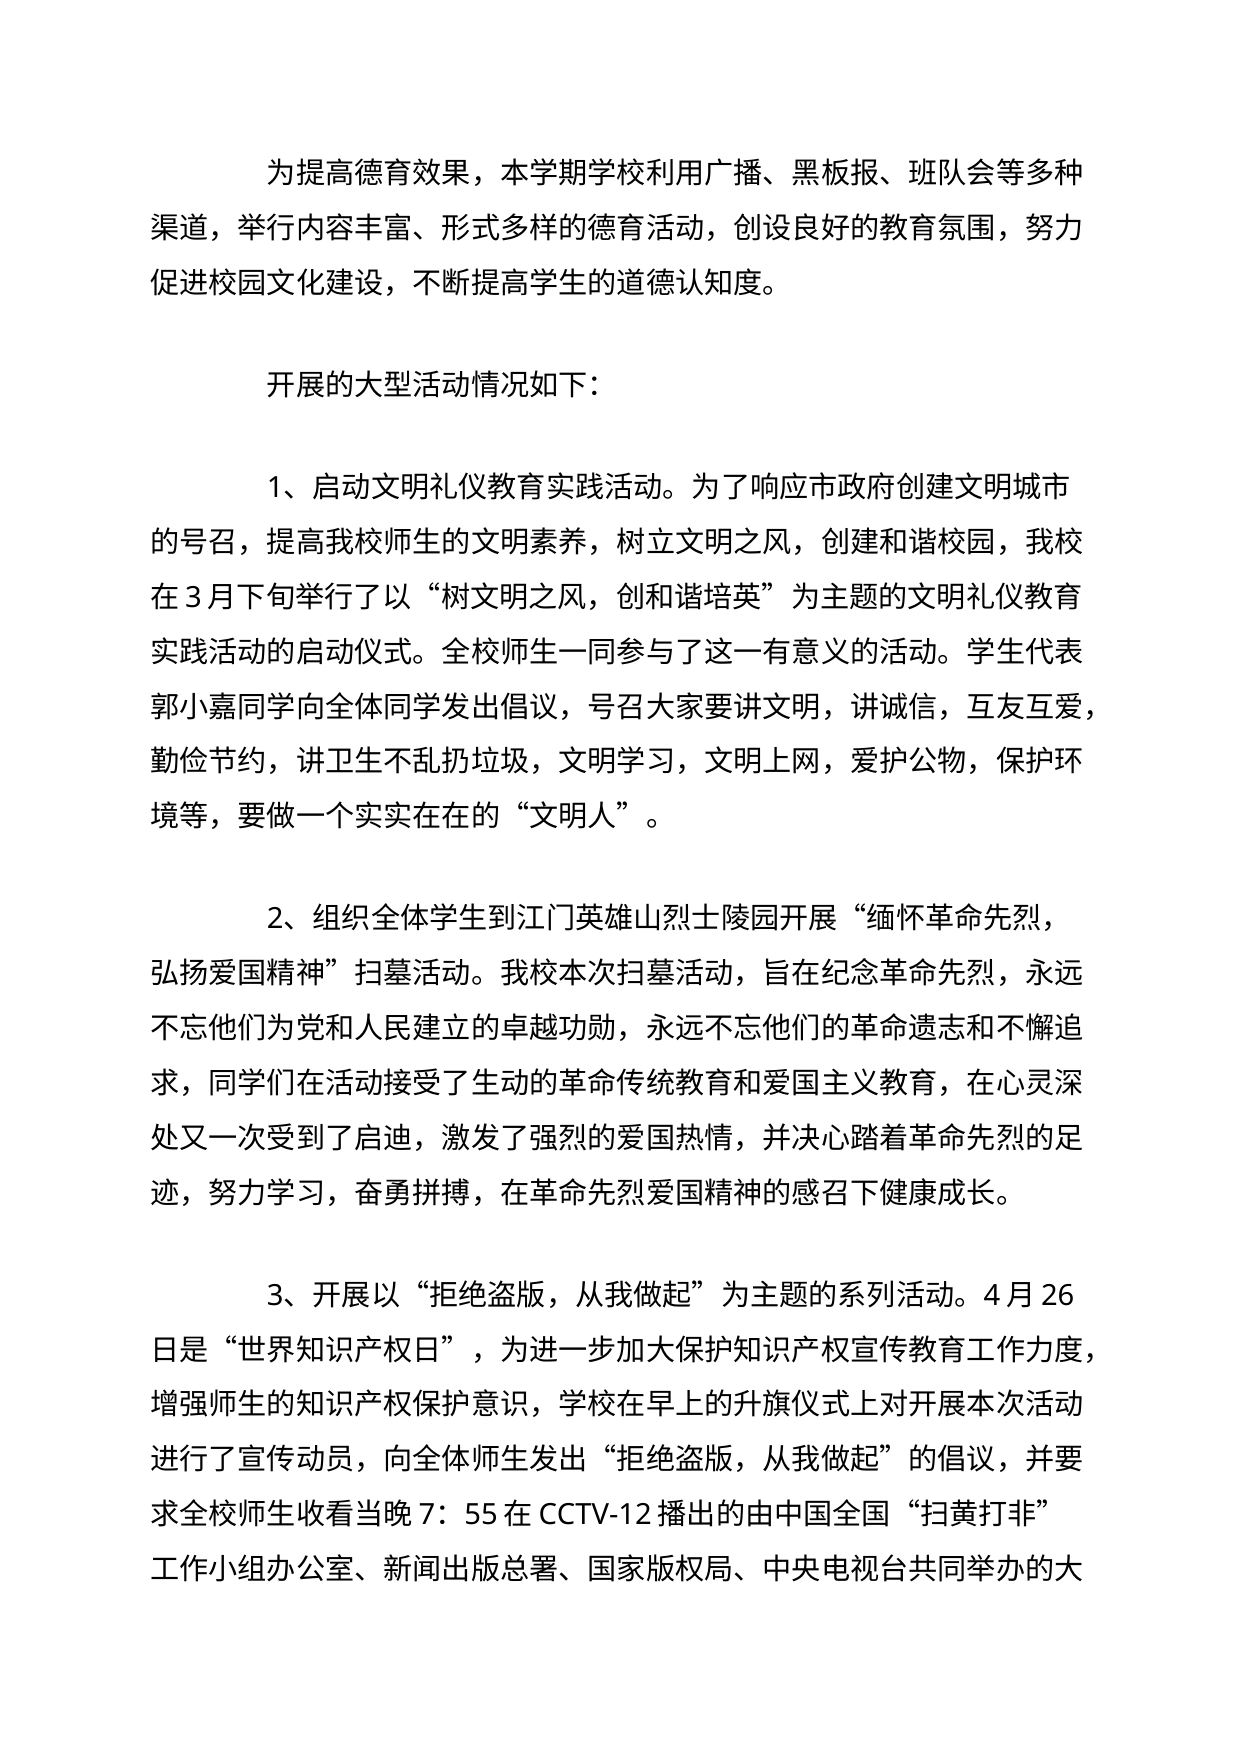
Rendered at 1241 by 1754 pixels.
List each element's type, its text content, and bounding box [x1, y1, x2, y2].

text 2、组织全体学生到江门英雄山烈士陵园开展“缅怀革命先烈，弘扬爱国精神”扫墓活动。我校本次扫墓活动，旨在纪念革命先烈，永远不忘他们为党和人民建立的卓越功勋，永远不忘他们的革命遗志和不懈追求，同学们在活动接受了生动的革命传统教育和爱国主义教育，在心灵深处又一次受到了启迪，激发了强烈的爱国热情，并决心踏着革命先烈的足迹，努力学习，奋勇拼搏，在革命先烈爱国精神的感召下健康成长。 [150, 895, 1090, 1212]
text 1、启动文明礼仪教育实践活动。为了响应市政府创建文明城市的号召，提高我校师生的文明素养，树立文明之风，创建和谐校园，我校在3月下旬举行了以“树文明之风，创和谐培英”为主题的文明礼仪教育实践活动的启动仪式。全校师生一同参与了这一有意义的活动。学生代表郭小嘉同学向全体同学发出倡议，号召大家要讲文明，讲诚信，互友互爱，勤俭节约，讲卫生不乱扔垃圾，文明学习，文明上网，爱护公物，保护环境等，要做一个实实在在的“文明人”。 [150, 463, 1090, 835]
text 为提高德育效果，本学期学校利用广播、黑板报、班队会等多种渠道，举行内容丰富、形式多样的德育活动，创设良好的教育氛围，努力促进校园文化建设，不断提高学生的道德认知度。 [150, 150, 1090, 302]
text 开展的大型活动情况如下： [150, 362, 1090, 404]
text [150, 1271, 1090, 1588]
